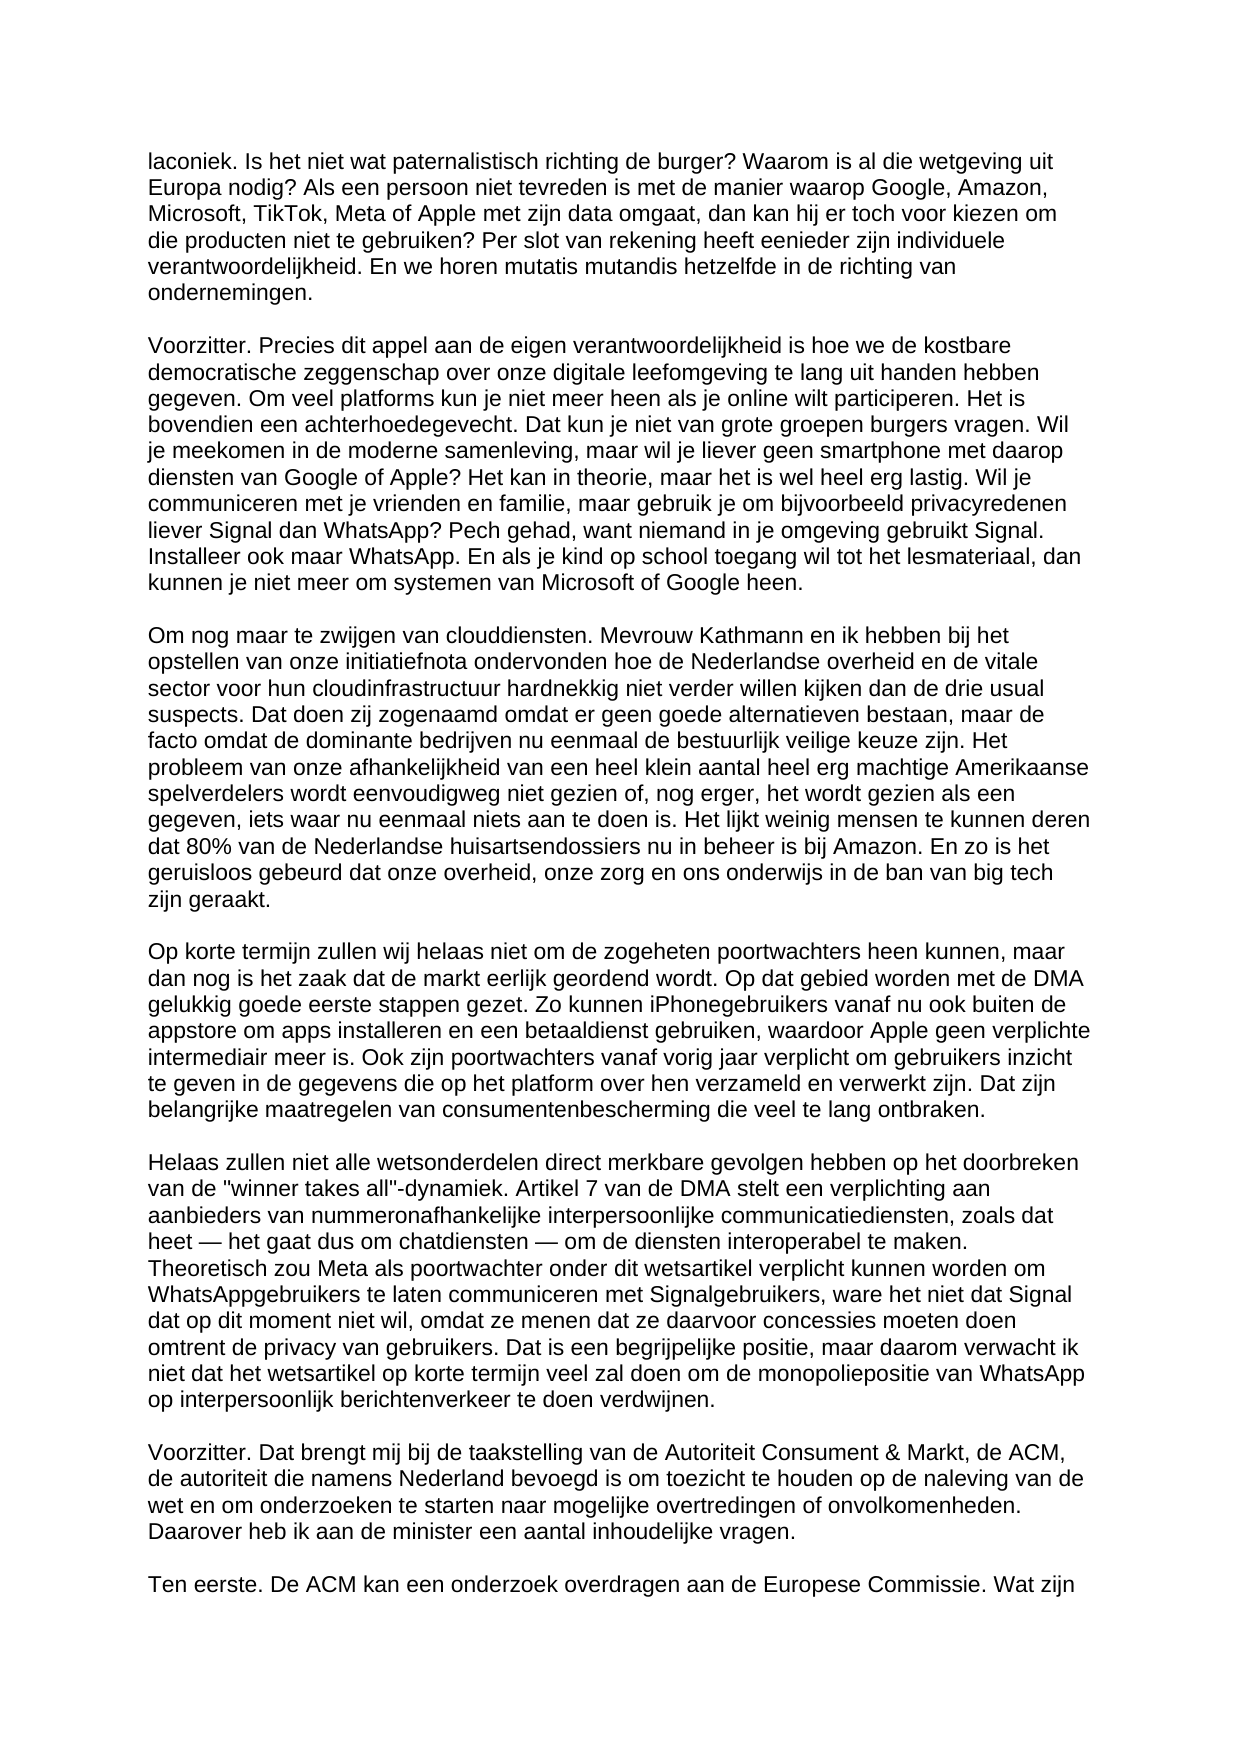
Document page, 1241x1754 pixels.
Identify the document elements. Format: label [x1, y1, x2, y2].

text [148, 148, 1093, 1597]
